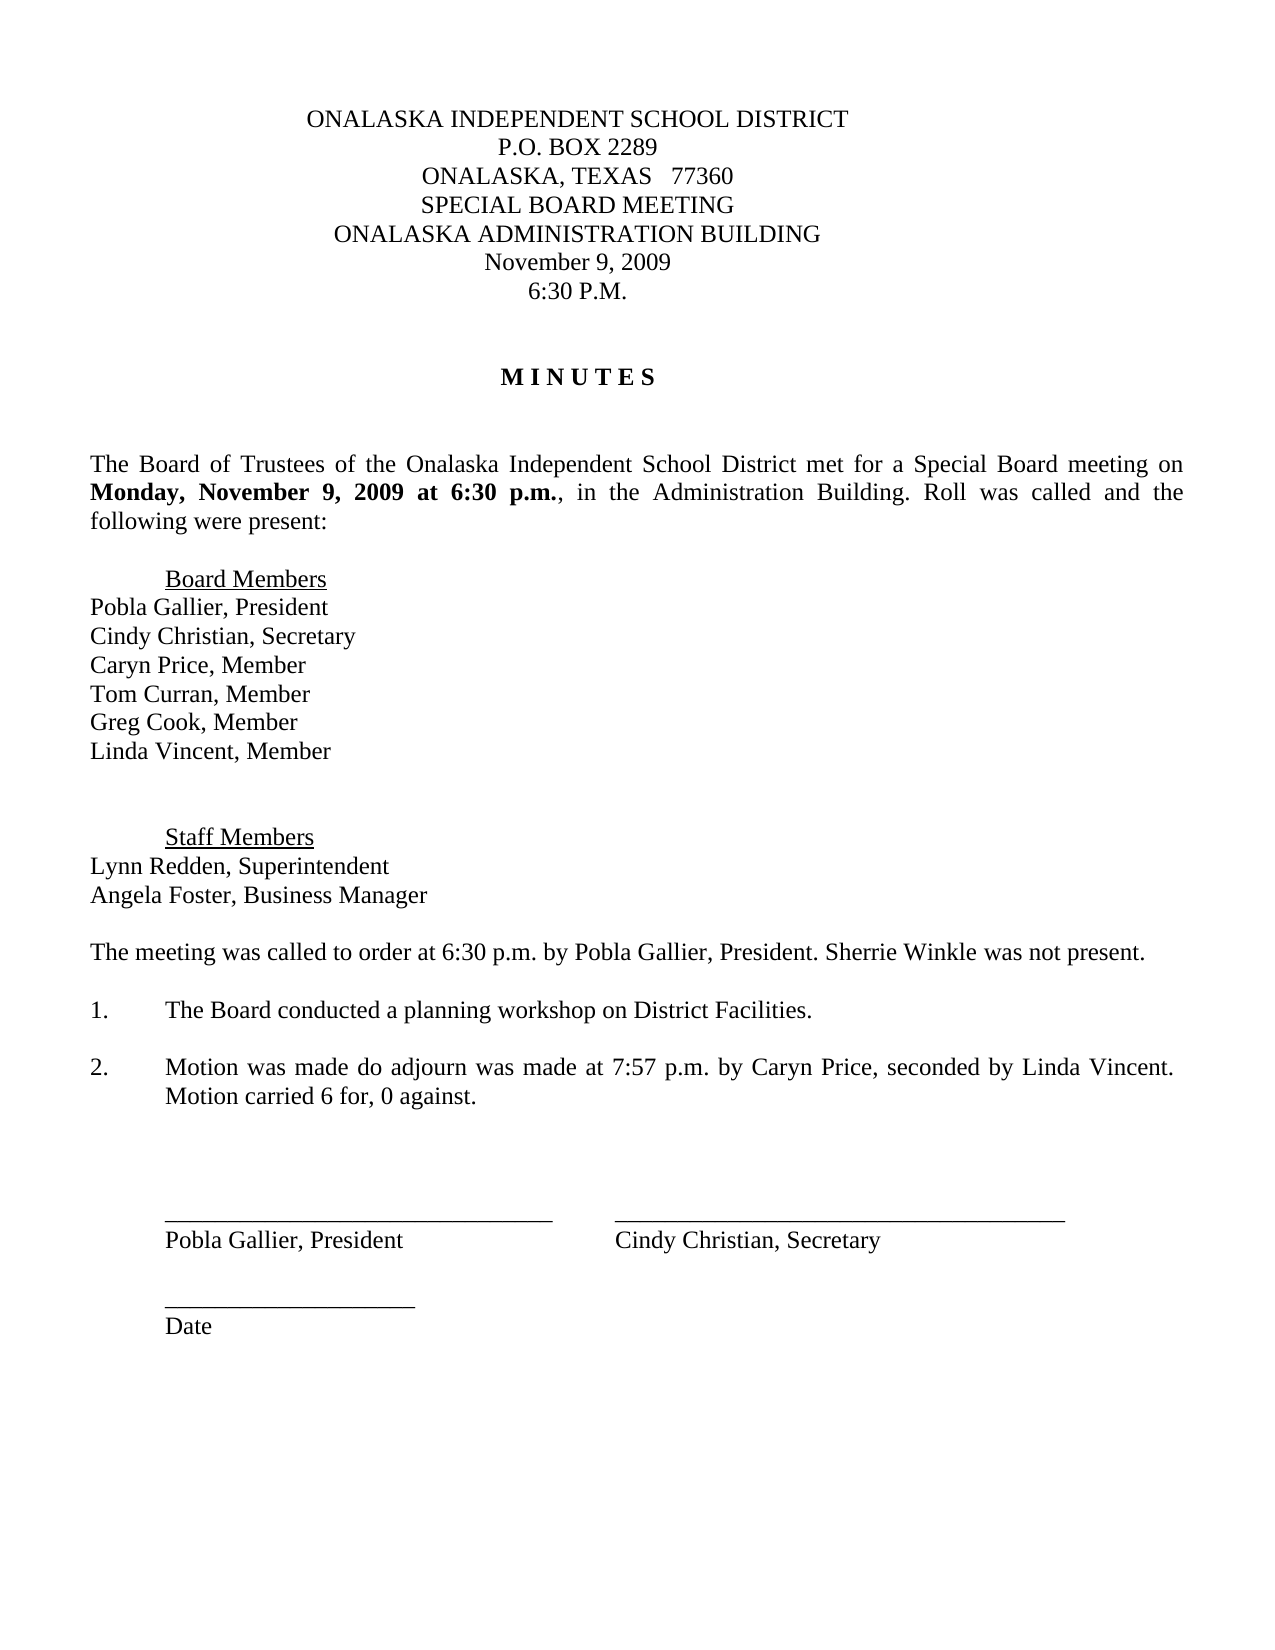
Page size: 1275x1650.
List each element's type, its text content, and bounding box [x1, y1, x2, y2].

text ONALASKA ADMINISTRATION BUILDING [90, 219, 1185, 247]
text ____________________ [90, 1282, 1185, 1311]
subtitle Board Members [90, 564, 1185, 592]
text P.O. BOX 2289 [90, 132, 1185, 161]
text Tom Curran, Member [90, 679, 1185, 707]
text 1. The Board conducted a planning workshop on District Facilities. [90, 995, 1185, 1024]
text Pobla Gallier, President Cindy Christian, Secretary [90, 1225, 1185, 1254]
text Cindy Christian, Secretary [90, 621, 1185, 650]
text 6:30 P.M. [90, 276, 1185, 305]
text Staff Members [90, 822, 1185, 851]
text The Board of Trustees of the Onalaska Independent School District met for a Special Board meeting on Monday, November 9, 2009 at 6:30 p.m., in the Administration Building. Roll was called and the following were present: [90, 449, 1185, 535]
text Date [90, 1311, 1185, 1340]
text Lynn Redden, Superintendent [90, 851, 1185, 880]
text Caryn Price, Member [90, 650, 1185, 679]
text November 9, 2009 [90, 247, 1185, 276]
text Pobla Gallier, President [90, 592, 1185, 621]
text SPECIAL BOARD MEETING [90, 190, 1185, 219]
text _______________________________ ____________________________________ [90, 1196, 1185, 1225]
text M I N U T E S [90, 362, 1185, 391]
text ONALASKA, TEXAS 77360 [90, 161, 1185, 190]
text 2. Motion was made do adjourn was made at 7:57 p.m. by Caryn Price, seconded by Linda Vincent. Motion carried 6 for, 0 against. [90, 1052, 1185, 1110]
text The meeting was called to order at 6:30 p.m. by Pobla Gallier, President. Sherrie Winkle was not present. [90, 937, 1185, 966]
text Angela Foster, Business Manager [90, 880, 1185, 909]
text Greg Cook, Member [90, 707, 1185, 736]
text ONALASKA INDEPENDENT SCHOOL DISTRICT [90, 104, 1185, 132]
text Linda Vincent, Member [90, 736, 1185, 765]
